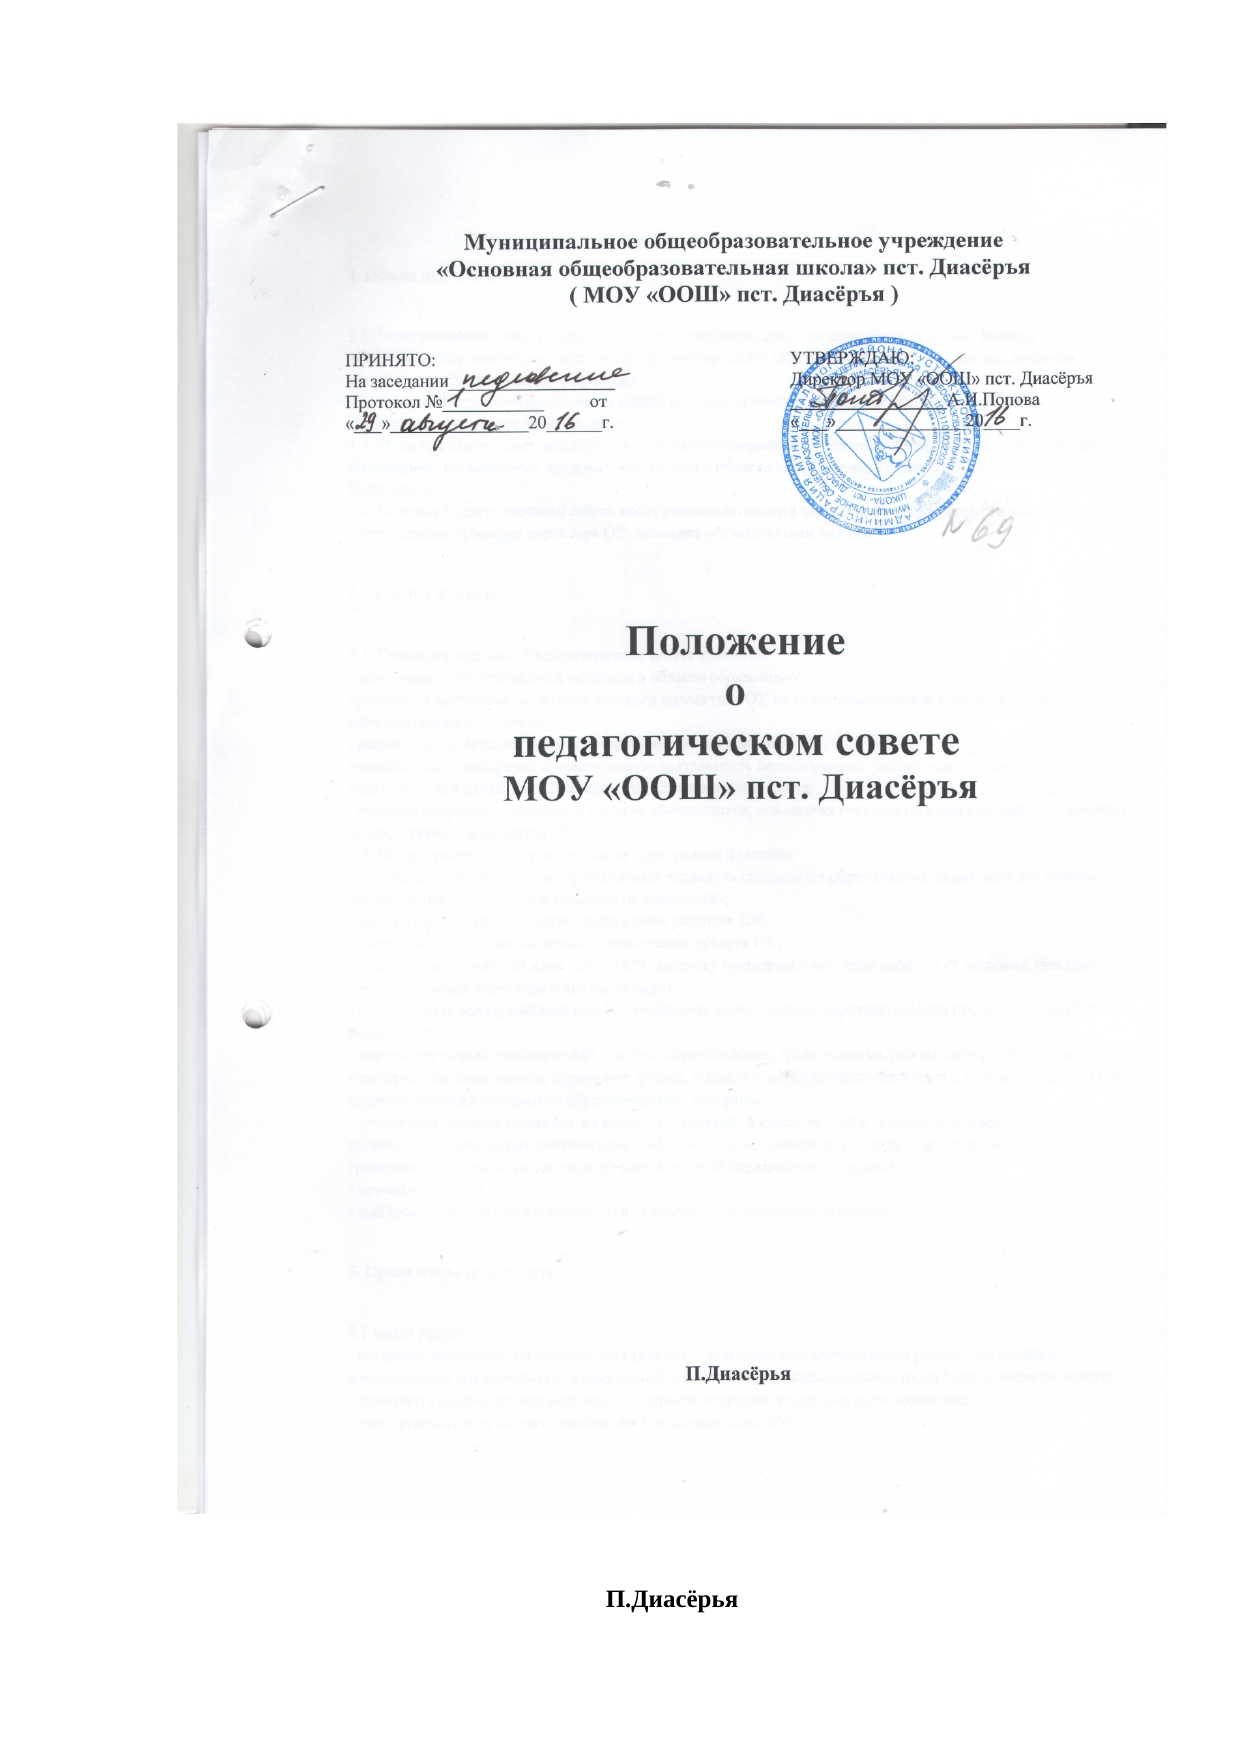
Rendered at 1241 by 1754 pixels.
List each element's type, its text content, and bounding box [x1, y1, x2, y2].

text П.Диасёрья [177, 1584, 1167, 1613]
picture [177, 118, 1167, 1518]
